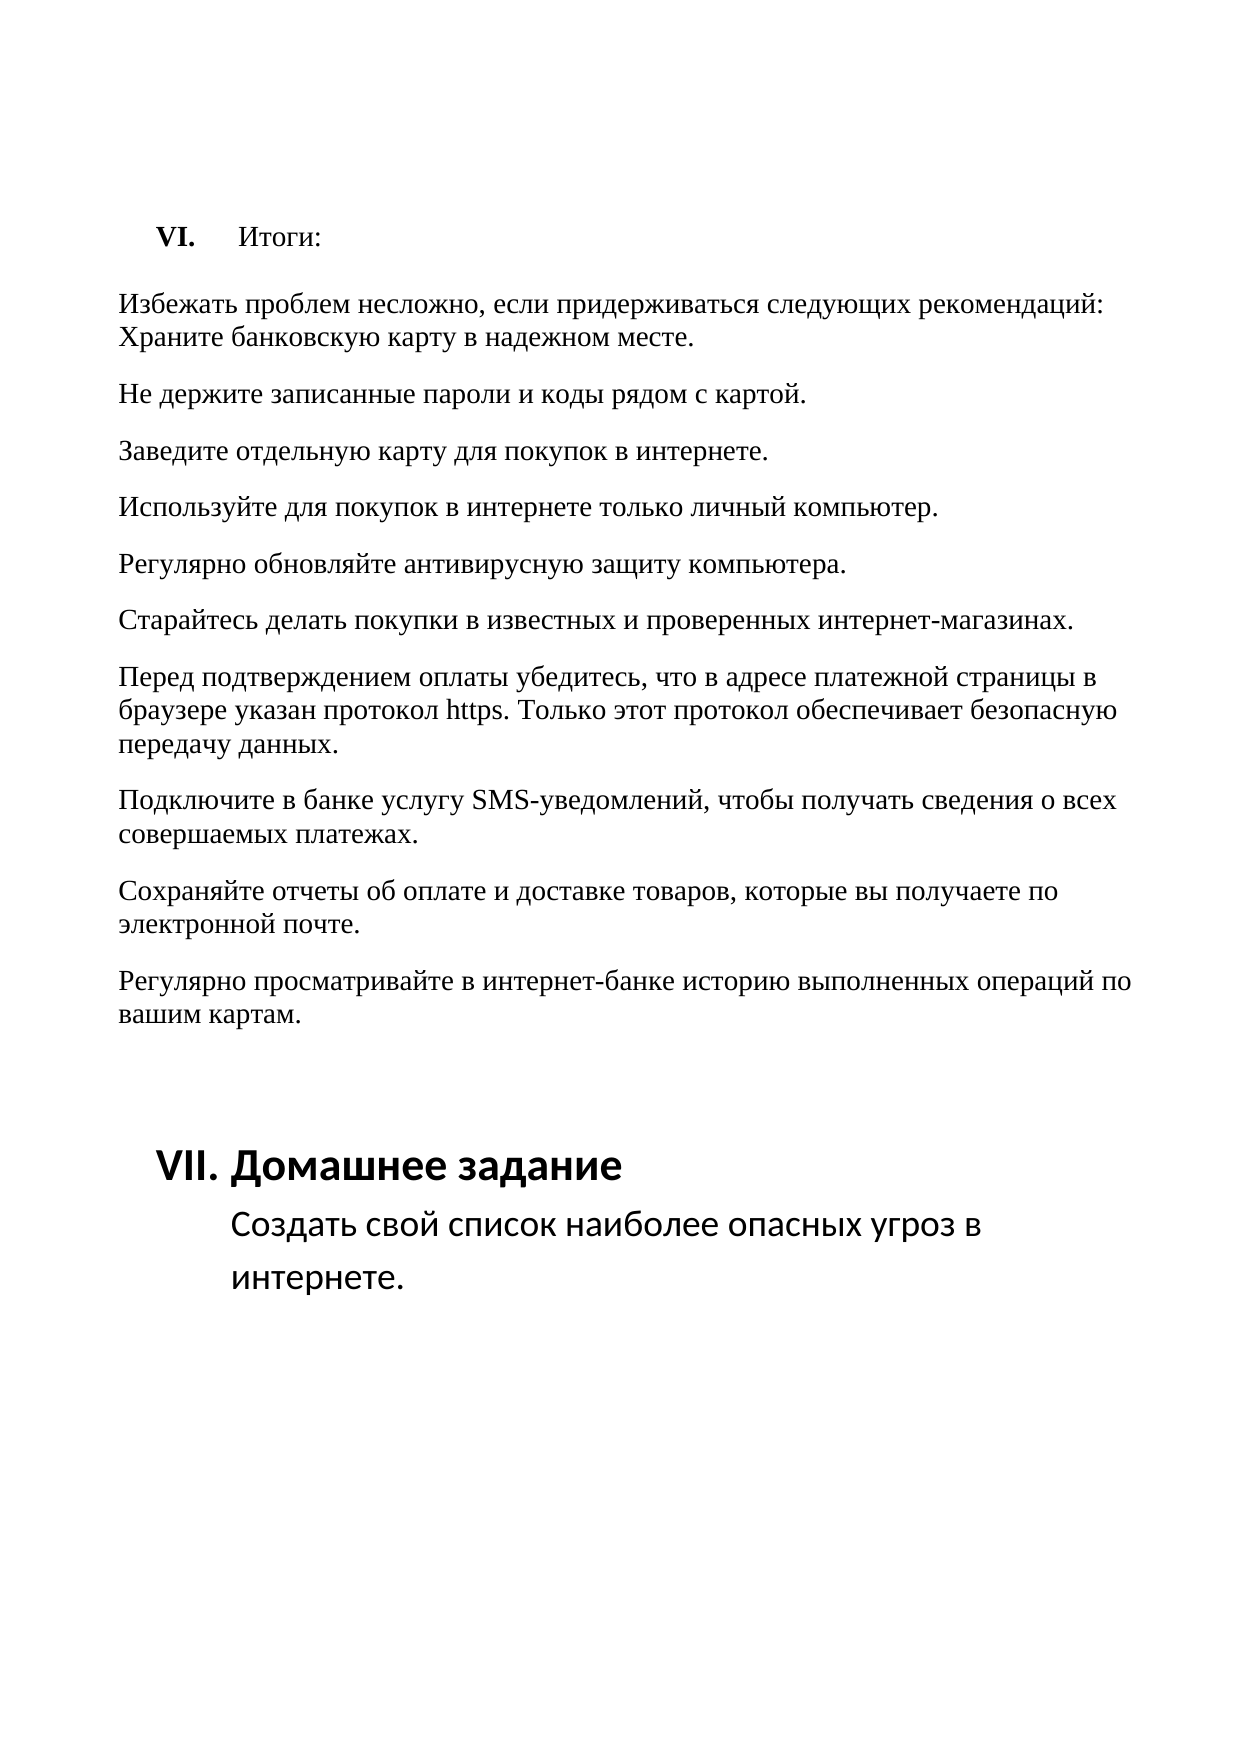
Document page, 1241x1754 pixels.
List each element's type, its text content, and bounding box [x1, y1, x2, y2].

text Используйте для покупок в интернете только личный компьютер. [118, 489, 1152, 523]
list Итоги: [156, 219, 1152, 252]
text Храните банковскую карту в надежном месте. [118, 319, 1152, 353]
text Избежать проблем несложно, если придерживаться следующих рекомендаций: [118, 286, 1152, 319]
text Перед подтверждением оплаты убедитесь, что в адресе платежной страницы в браузере указан протокол https. Только этот протокол обеспечивает безопасную передачу данных. [118, 659, 1152, 759]
list Создать свой список наиболее опасных угроз в интернете. [231, 1200, 1152, 1299]
text Регулярно обновляйте антивирусную защиту компьютера. [118, 546, 1152, 579]
text Сохраняйте отчеты об оплате и доставке товаров, которые вы получаете по электронной почте. [118, 873, 1152, 940]
text Заведите отдельную карту для покупок в интернете. [118, 433, 1152, 466]
text Подключите в банке услугу SMS-уведомлений, чтобы получать сведения о всех совершаемых платежах. [118, 782, 1152, 849]
text Старайтесь делать покупки в известных и проверенных интернет-магазинах. [118, 602, 1152, 636]
text Не держите записанные пароли и коды рядом с картой. [118, 376, 1152, 409]
list Домашнее задание [156, 1136, 1152, 1192]
text Регулярно просматривайте в интернет-банке историю выполненных операций по вашим картам. [118, 963, 1152, 1030]
